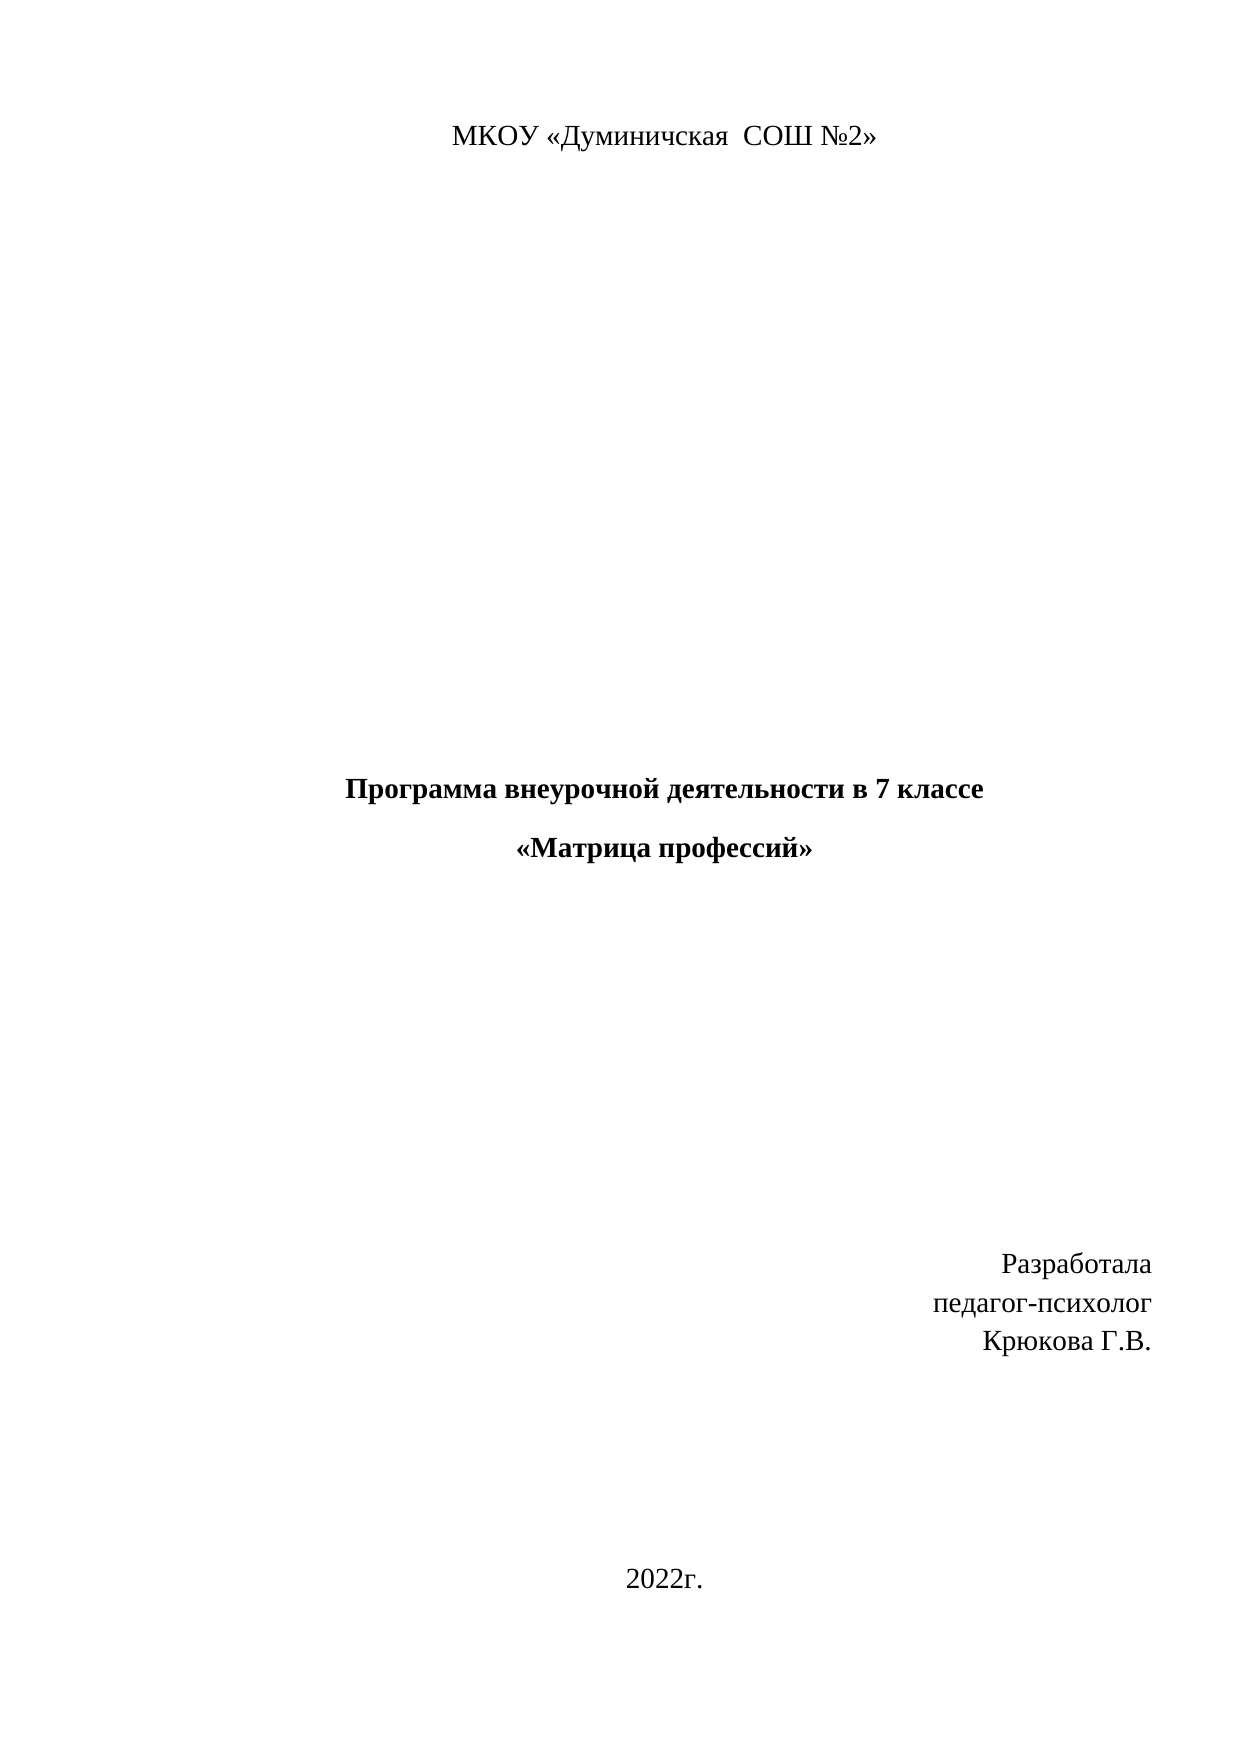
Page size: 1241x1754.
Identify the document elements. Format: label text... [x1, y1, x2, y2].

text Программа внеурочной деятельности в 7 классе [177, 771, 1152, 805]
text 2022г. [177, 1561, 1152, 1594]
text МКОУ «Думиничская СОШ №2» [177, 118, 1152, 152]
text Разработала педагог-психолог Крюкова Г.В. [177, 1246, 1152, 1357]
text «Матрица профессий» [177, 831, 1152, 864]
